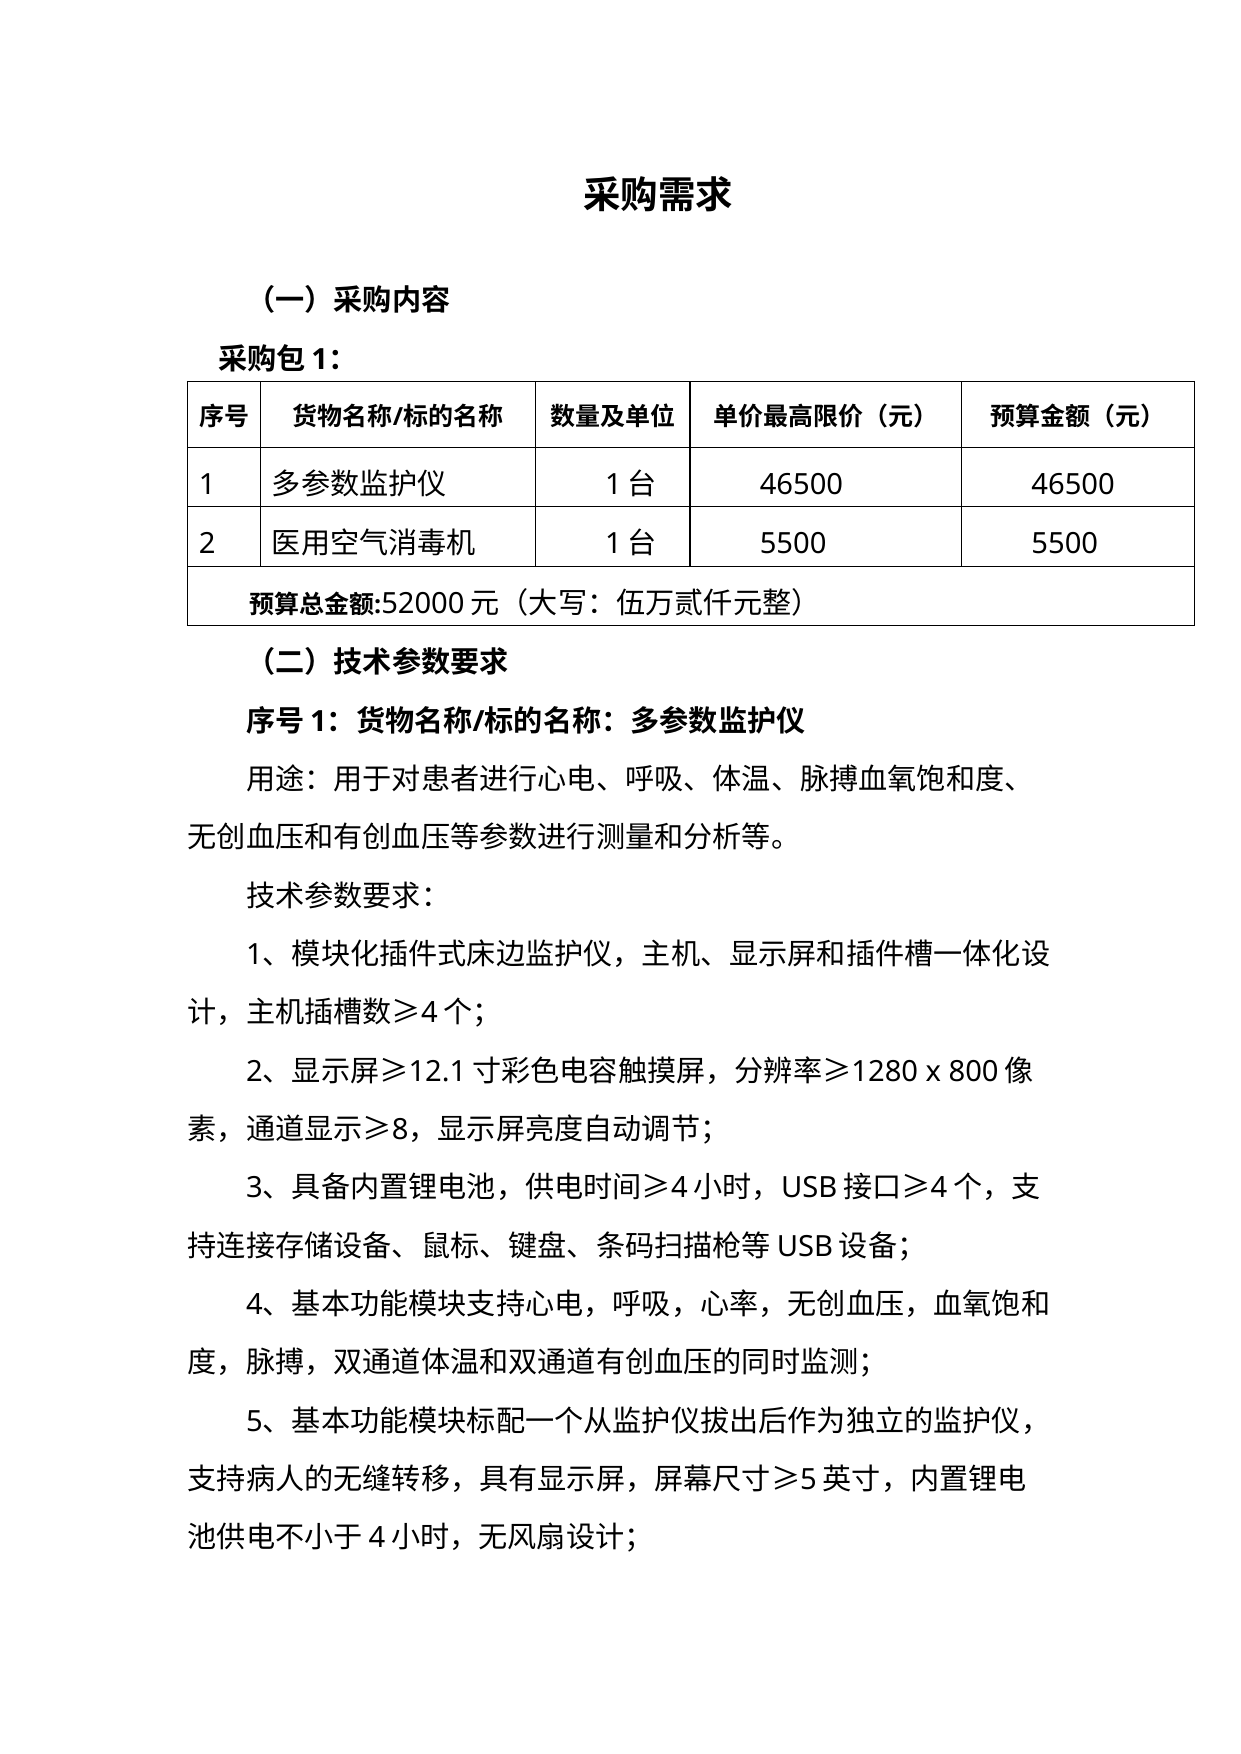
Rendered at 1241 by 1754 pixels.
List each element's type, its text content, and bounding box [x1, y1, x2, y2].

list 3、具备内置锂电池，供电时间≥4小时，USB接口≥4个，支持连接存储设备、鼠标、键盘、条码扫描枪等USB设备； [187, 1151, 1053, 1268]
table_header 序号 [188, 382, 260, 447]
table_cell 46500 [962, 448, 1194, 506]
list 序号1：货物名称/标的名称：多参数监护仪 [187, 684, 1053, 743]
list 采购包1： [187, 322, 1053, 381]
list 采购内容 [187, 264, 1053, 322]
table_header 数量及单位 [536, 382, 689, 447]
list 技术参数要求： [187, 859, 1053, 918]
table_cell 2 [188, 507, 260, 566]
table_cell 医用空气消毒机 [261, 507, 535, 566]
table_cell 1台 [536, 507, 689, 566]
list 5、基本功能模块标配一个从监护仪拔出后作为独立的监护仪，支持病人的无缝转移，具有显示屏，屏幕尺寸≥5英寸，内置锂电池供电不小于4小时，无风扇设计； [187, 1384, 1053, 1559]
table_cell 1台 [536, 448, 689, 506]
text （二）技术参数要求 [187, 626, 1053, 684]
list 1、模块化插件式床边监护仪，主机、显示屏和插件槽一体化设计，主机插槽数≥4个； [187, 918, 1053, 1034]
table_cell 预算总金额:52000元（大写：伍万贰仟元整） [188, 567, 1194, 625]
list 用途：用于对患者进行心电、呼吸、体温、脉搏血氧饱和度、无创血压和有创血压等参数进行测量和分析等。 [187, 743, 1053, 859]
table_cell 5500 [962, 507, 1194, 566]
table_cell 5500 [691, 507, 961, 566]
list 2、显示屏≥12.1寸彩色电容触摸屏，分辨率≥1280 x 800像素，通道显示≥8，显示屏亮度自动调节； [187, 1034, 1053, 1151]
list 4、基本功能模块支持心电，呼吸，心率，无创血压，血氧饱和度，脉搏，双通道体温和双通道有创血压的同时监测； [187, 1268, 1053, 1384]
table_cell 46500 [691, 448, 961, 506]
text 采购需求 [187, 162, 1053, 220]
table_header 单价最高限价（元） [691, 382, 961, 447]
table_cell 多参数监护仪 [261, 448, 535, 506]
table_header 预算金额（元） [962, 382, 1194, 447]
table_header 货物名称/标的名称 [261, 382, 535, 447]
table_cell 1 [188, 448, 260, 506]
